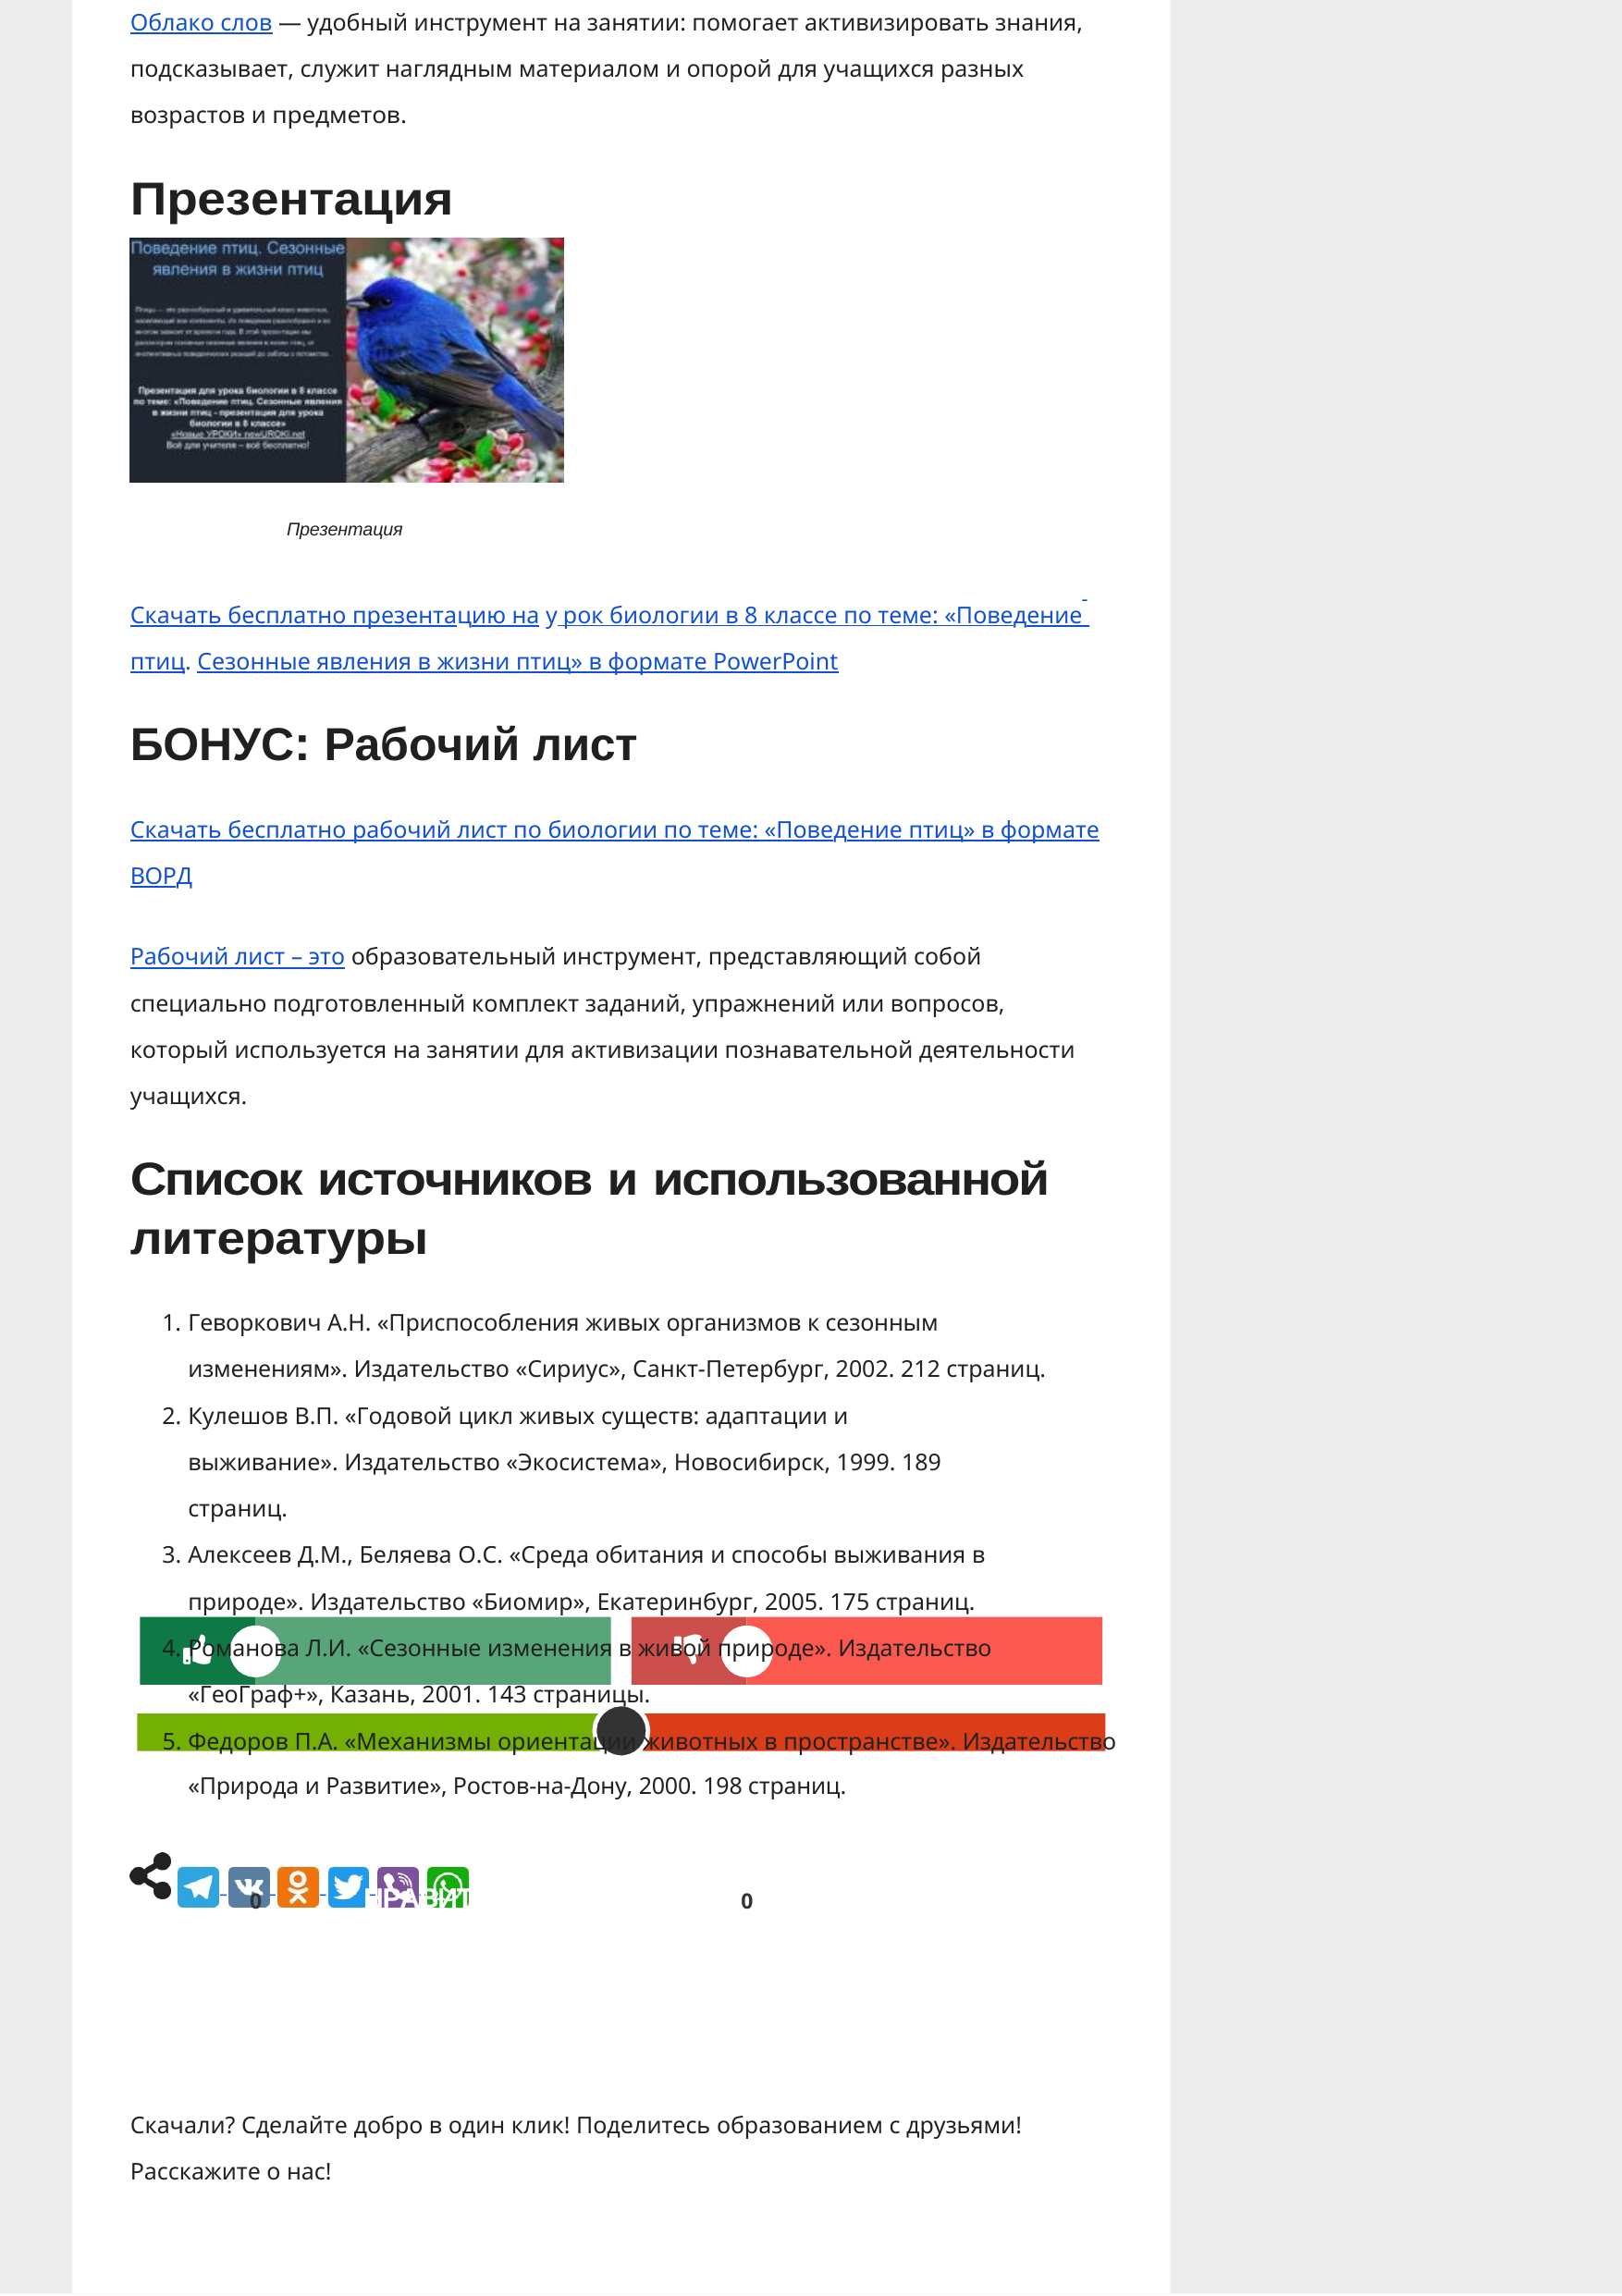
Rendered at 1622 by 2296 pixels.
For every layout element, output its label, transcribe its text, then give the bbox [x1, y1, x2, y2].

picture [425, 1899, 433, 1905]
subtitle БОНУС: Рабочий лист [130, 715, 1622, 771]
text «Природа и Развитие», Ростов-на-Дону, 2000. 198 страниц. [188, 1769, 1622, 1800]
list Кулешов В.П. «Годовой цикл живых существ: адаптации и выживание». Издательство «Экосистема», Новосибирск, 1999. 189 страниц. [162, 1399, 961, 1524]
text Облако слов — удобный инструмент на занятии: помогает активизировать знания, подсказывает, служит наглядным материалом и опорой для учащихся разных возрастов и предметов. [130, 6, 1112, 130]
picture [176, 1865, 220, 1909]
picture [425, 1865, 470, 1909]
picture [129, 238, 564, 483]
picture [253, 1896, 258, 1906]
text Скачать бесплатно презентацию на у рок биологии в 8 классе по теме: «Поведение птиц. Сезонные явления в жизни птиц» в формате PowerPoint [130, 598, 1101, 677]
text Презентация [287, 519, 1622, 540]
text Рабочий лист – это образовательный инструмент, представляющий собой специально подготовленный комплект заданий, упражнений или вопросов, который используется на занятии для активизации познавательной деятельности учащихся. [130, 940, 1083, 1111]
list Геворкович А.Н. «Приспособления живых организмов к сезонным изменениям». Издательство «Сириус», Санкт-Петербург, 2002. 212 страниц. [162, 1306, 1052, 1384]
picture [227, 1865, 271, 1909]
picture [276, 1865, 320, 1909]
list Алексеев Д.М., Беляева О.С. «Среда обитания и способы выживания в природе». Издательство «Биомир», Екатеринбург, 2005. 175 страниц. [162, 1539, 1075, 1616]
picture [375, 1865, 420, 1909]
picture [326, 1865, 370, 1909]
text Скачать бесплатно рабочий лист по биологии по теме: «Поведение птиц» в формате ВОРД [130, 813, 1101, 891]
subtitle Презентация [130, 171, 1622, 225]
text Скачали? Сделайте добро в один клик! Поделитесь образованием с друзьями! Расскажите о нас! [130, 2108, 1101, 2187]
picture [129, 1852, 171, 1899]
subtitle Список источников и использованной литературы [130, 1152, 1101, 1264]
picture [425, 1891, 432, 1897]
list Романова Л.И. «Сезонные изменения в живой природе». Издательство «ГеоГраф+», Казань, 2001. 143 страницы. [162, 1632, 1100, 1710]
list Федоров П.А. «Механизмы ориентации животных в пространстве». Издательство [162, 1725, 1622, 1756]
